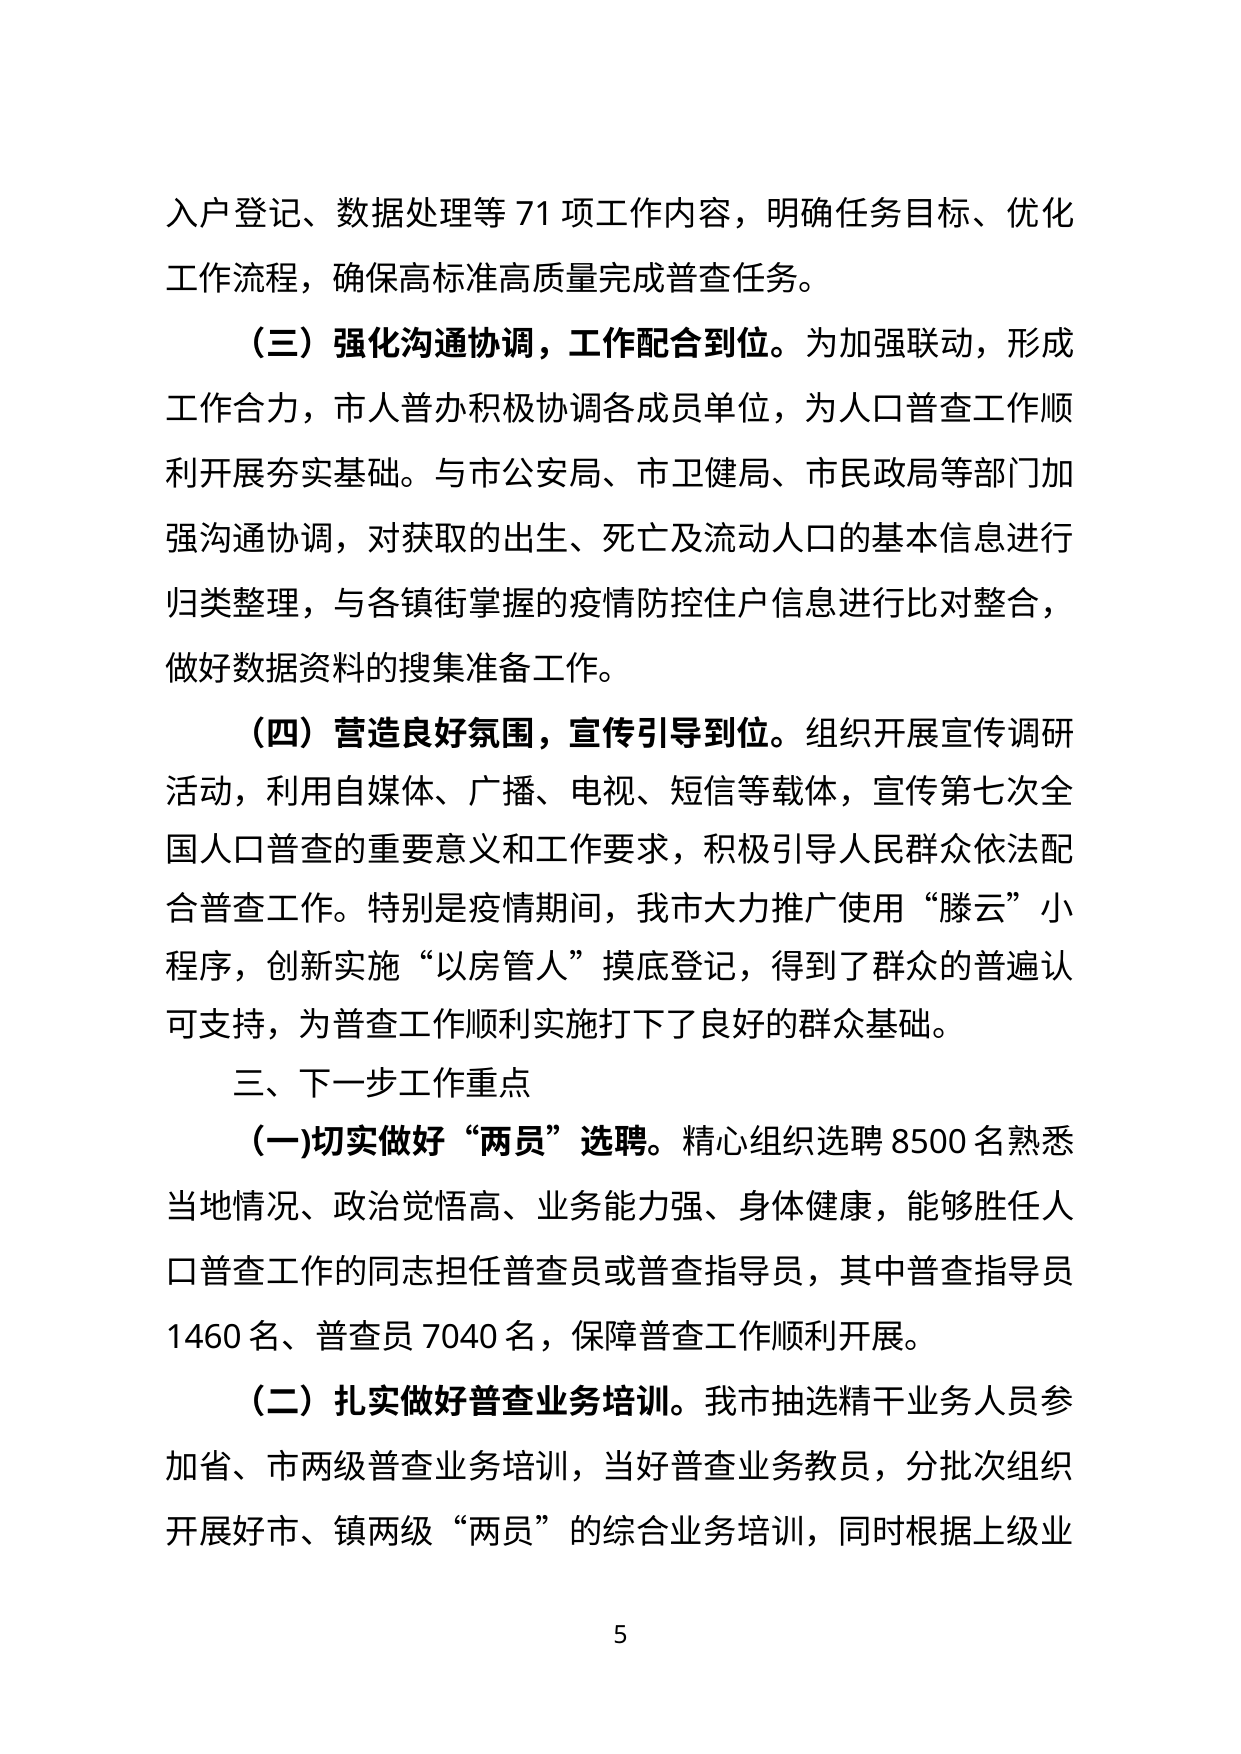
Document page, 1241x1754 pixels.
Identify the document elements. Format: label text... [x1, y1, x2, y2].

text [165, 178, 1075, 308]
text （一)切实做好“两员”选聘。精心组织选聘8500名熟悉当地情况、政治觉悟高、业务能力强、身体健康，能够胜任人口普查工作的同志担任普查员或普查指导员，其中普查指导员1460名、普查员7040名，保障普查工作顺利开展。 [165, 1107, 1075, 1367]
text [165, 1367, 1075, 1562]
text （三）强化沟通协调，工作配合到位。为加强联动，形成工作合力，市人普办积极协调各成员单位，为人口普查工作顺利开展夯实基础。与市公安局、市卫健局、市民政局等部门加强沟通协调，对获取的出生、死亡及流动人口的基本信息进行归类整理，与各镇街掌握的疫情防控住户信息进行比对整合，做好数据资料的搜集准备工作。 [165, 308, 1075, 698]
text （四）营造良好氛围，宣传引导到位。组织开展宣传调研活动，利用自媒体、广播、电视、短信等载体，宣传第七次全国人口普查的重要意义和工作要求，积极引导人民群众依法配合普查工作。特别是疫情期间，我市大力推广使用“滕云”小程序，创新实施“以房管人”摸底登记，得到了群众的普遍认可支持，为普查工作顺利实施打下了良好的群众基础。 [165, 698, 1075, 1048]
text 三、下一步工作重点 [165, 1048, 1075, 1107]
